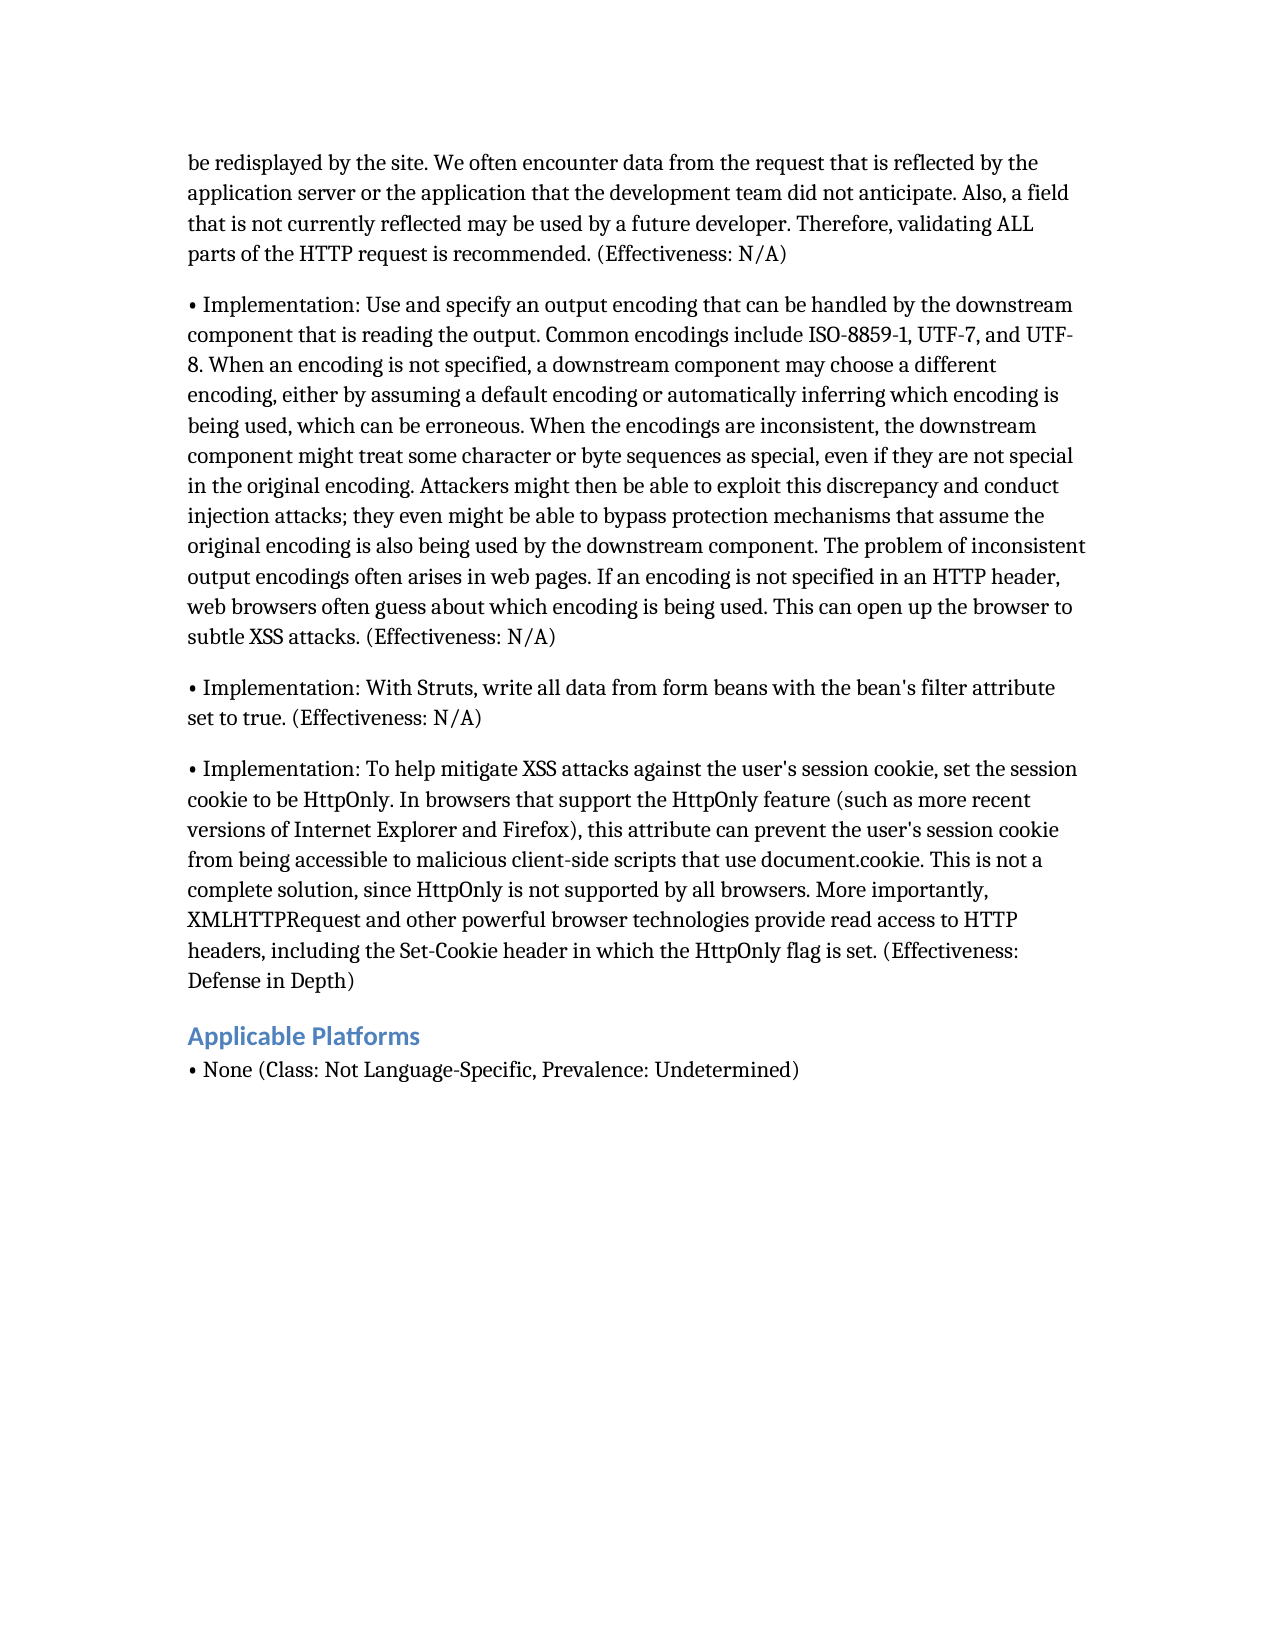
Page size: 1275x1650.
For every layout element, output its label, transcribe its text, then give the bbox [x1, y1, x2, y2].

text • Implementation: With Struts, write all data from form beans with the bean's filter attribute set to true. (Effectiveness: N/A) [187, 675, 1087, 732]
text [187, 150, 1087, 267]
text • None (Class: Not Language-Specific, Prevalence: Undetermined) [187, 1057, 1087, 1083]
text • Implementation: Use and specify an output encoding that can be handled by the downstream component that is reading the output. Common encodings include ISO-8859-1, UTF-7, and UTF-8. When an encoding is not specified, a downstream component may choose a different encoding, either by assuming a default encoding or automatically inferring which encoding is being used, which can be erroneous. When the encodings are inconsistent, the downstream component might treat some character or byte sequences as special, even if they are not special in the original encoding. Attackers might then be able to exploit this discrepancy and conduct injection attacks; they even might be able to bypass protection mechanisms that assume the original encoding is also being used by the downstream component. The problem of inconsistent output encodings often arises in web pages. If an encoding is not specified in an HTTP header, web browsers often guess about which encoding is being used. This can open up the browser to subtle XSS attacks. (Effectiveness: N/A) [187, 292, 1087, 650]
text • Implementation: To help mitigate XSS attacks against the user's session cookie, set the session cookie to be HttpOnly. In browsers that support the HttpOnly feature (such as more recent versions of Internet Explorer and Firefox), this attribute can prevent the user's session cookie from being accessible to malicious client-side scripts that use document.cookie. This is not a complete solution, since HttpOnly is not supported by all browsers. More importantly, XMLHTTPRequest and other powerful browser technologies provide read access to HTTP headers, including the Set-Cookie header in which the HttpOnly flag is set. (Effectiveness: Defense in Depth) [187, 756, 1087, 994]
subtitle Applicable Platforms [187, 1019, 1087, 1052]
